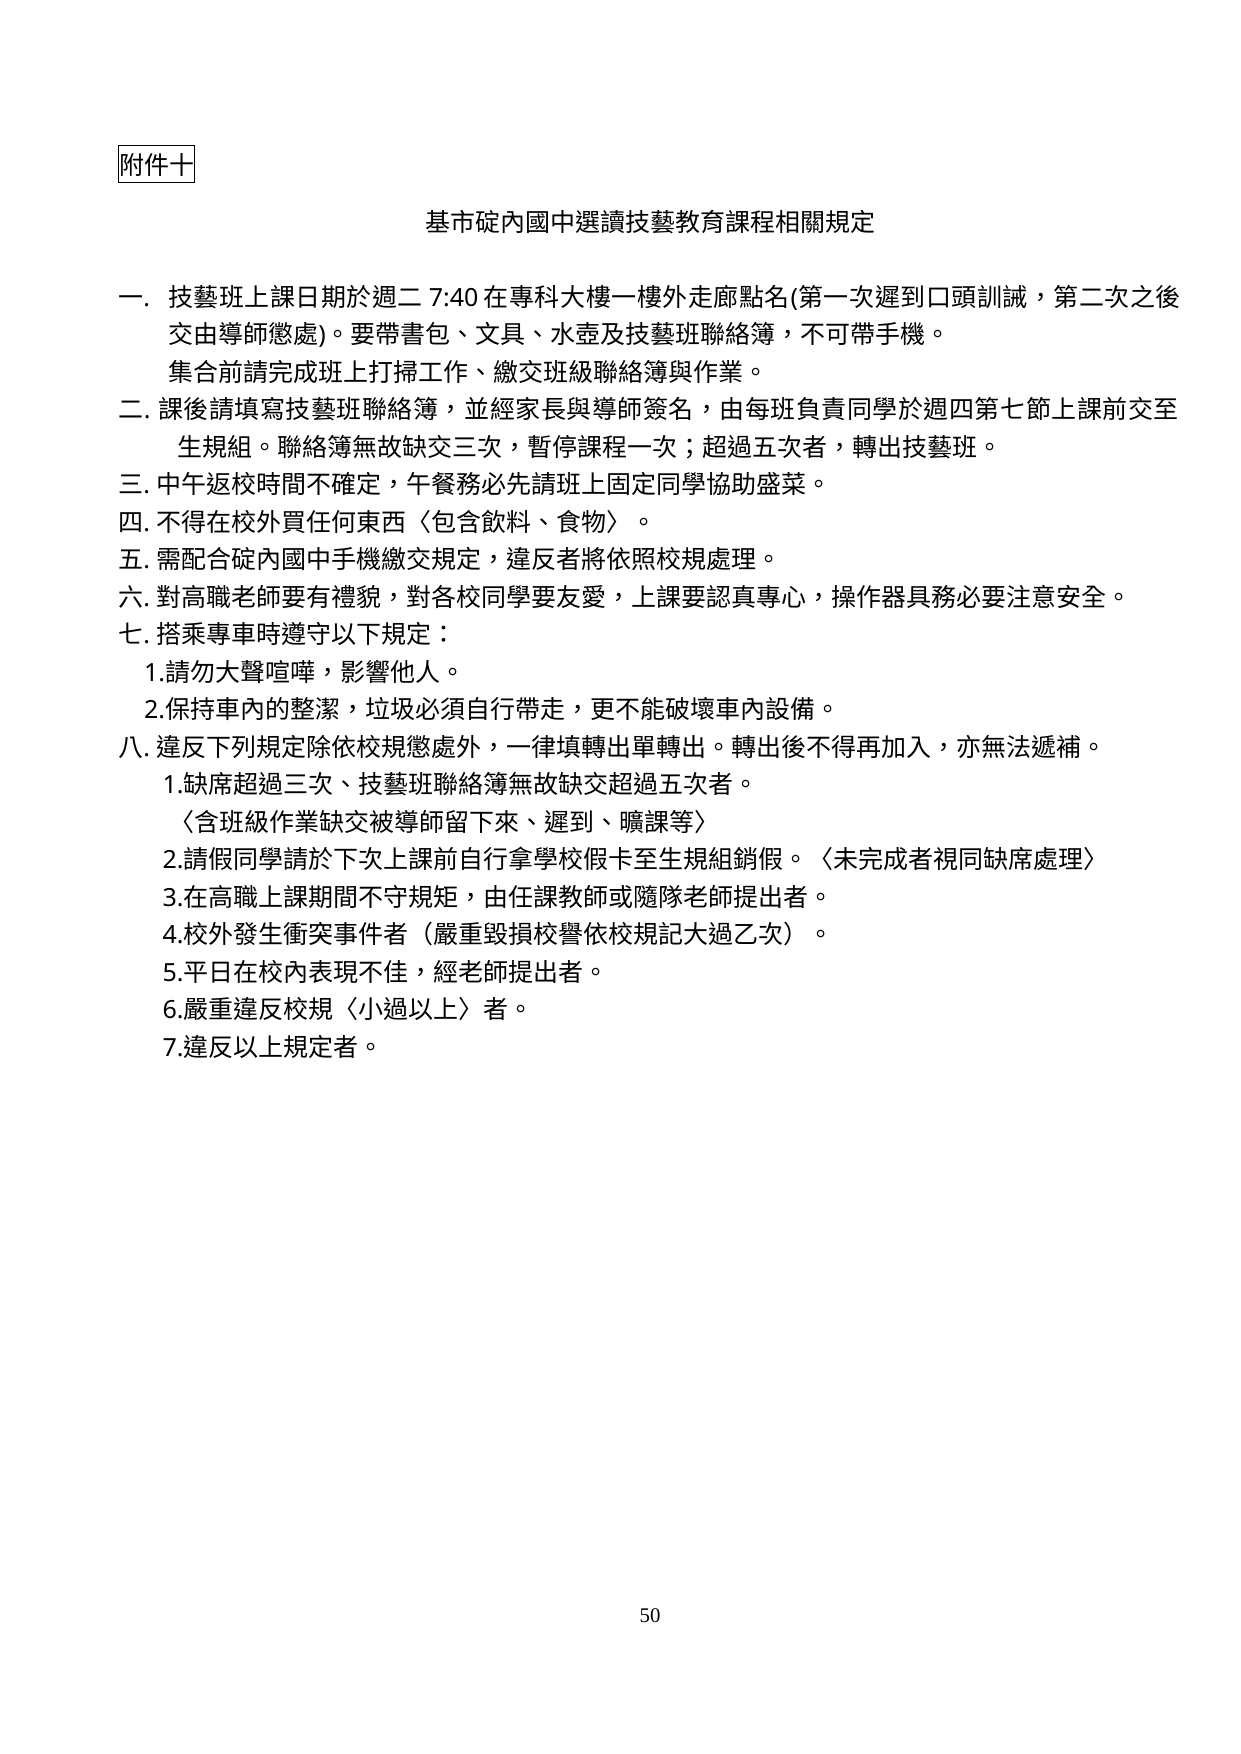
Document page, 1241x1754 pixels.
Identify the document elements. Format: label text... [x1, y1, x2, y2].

text 2.請假同學請於下次上課前自行拿學校假卡至生規組銷假。〈未完成者視同缺席處理〉 [162, 839, 1181, 876]
text 〈含班級作業缺交被導師留下來、遲到、曠課等〉 [162, 801, 1181, 839]
list 技藝班上課日期於週二7:40在專科大樓一樓外走廊點名(第一次遲到口頭訓誡，第二次之後交由導師懲處)。要帶書包、文具、水壺及技藝班聯絡簿，不可帶手機。 [118, 276, 1181, 351]
text 3.在高職上課期間不守規矩，由任課教師或隨隊老師提出者。 [162, 876, 1181, 914]
text 集合前請完成班上打掃工作、繳交班級聯絡簿與作業。 [168, 351, 1181, 389]
text 7.違反以上規定者。 [162, 1026, 1181, 1064]
text 基市碇內國中選讀技藝教育課程相關規定 [118, 201, 1181, 239]
text 2.保持車內的整潔，垃圾必須自行帶走，更不能破壞車內設備。 [118, 689, 1181, 726]
text 六. 對高職老師要有禮貌，對各校同學要友愛，上課要認真專心，操作器具務必要注意安全。 [118, 576, 1181, 614]
text 八. 違反下列規定除依校規懲處外，一律填轉出單轉出。轉出後不得再加入，亦無法遞補。 [118, 726, 1181, 764]
text 6.嚴重違反校規〈小過以上〉者。 [162, 989, 1181, 1026]
text 1.缺席超過三次、技藝班聯絡簿無故缺交超過五次者。 [162, 764, 1181, 801]
text 1.請勿大聲喧嘩，影響他人。 [118, 651, 1181, 689]
text 附件十 [118, 126, 1181, 201]
text 五. 需配合碇內國中手機繳交規定，違反者將依照校規處理。 [118, 539, 1181, 576]
text 七. 搭乘專車時遵守以下規定： [118, 614, 1181, 651]
text 三. 中午返校時間不確定，午餐務必先請班上固定同學協助盛菜。 [118, 464, 1181, 501]
text 二. 課後請填寫技藝班聯絡簿，並經家長與導師簽名，由每班負責同學於週四第七節上課前交至生規組。聯絡簿無故缺交三次，暫停課程一次；超過五次者，轉出技藝班。 [118, 389, 1181, 464]
text 4.校外發生衝突事件者（嚴重毀損校譽依校規記大過乙次）。 [162, 914, 1181, 951]
text 5.平日在校內表現不佳，經老師提出者。 [162, 951, 1181, 989]
text 四. 不得在校外買任何東西〈包含飲料、食物〉。 [118, 501, 1181, 539]
